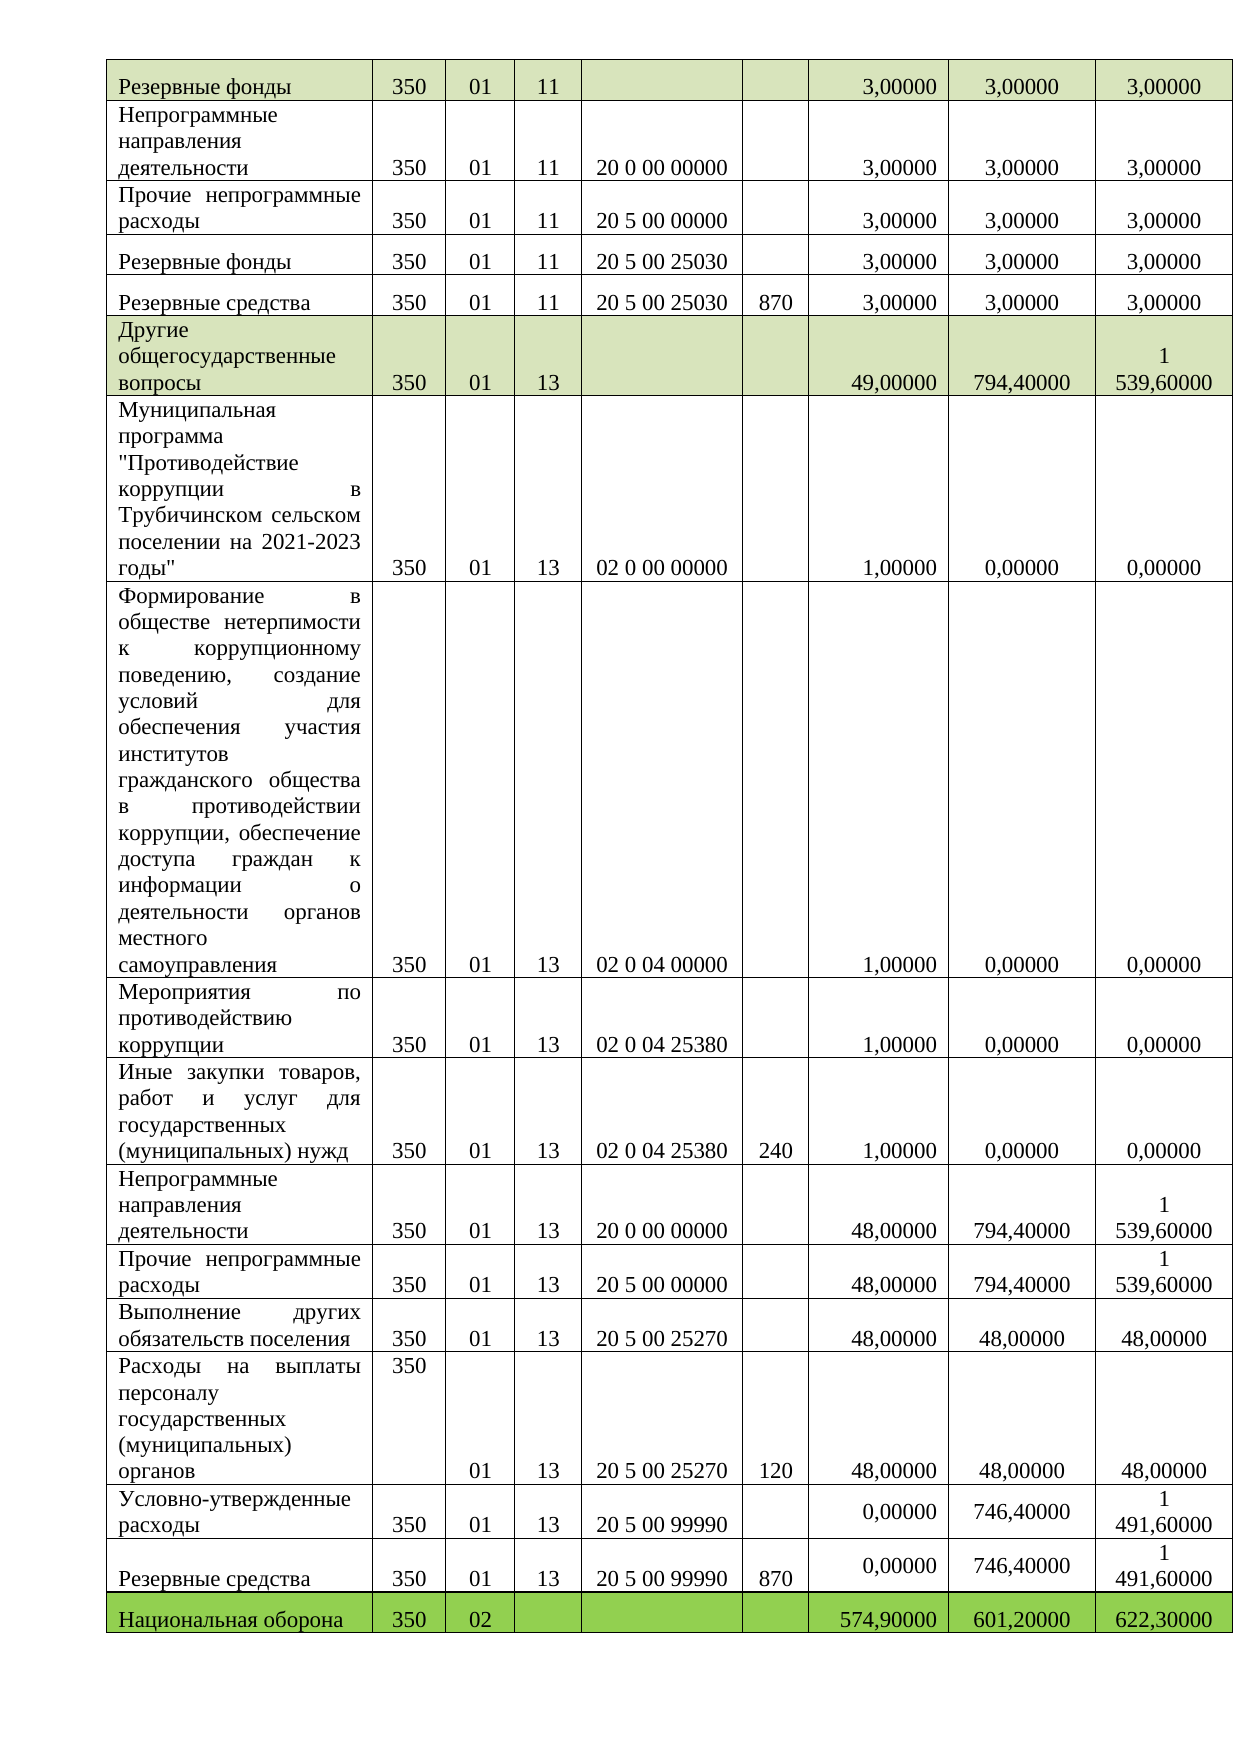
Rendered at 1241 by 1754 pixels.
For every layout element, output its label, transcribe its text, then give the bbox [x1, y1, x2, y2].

table_cell 13 [515, 978, 581, 1057]
table_cell 13 [515, 1299, 581, 1351]
table_cell 350 [373, 582, 445, 977]
table_cell 11 [515, 60, 581, 100]
table_cell 350 [373, 396, 445, 581]
table_cell 13 [515, 1539, 581, 1591]
table_cell 13 [515, 316, 581, 395]
table_cell 49,00000 [809, 316, 948, 395]
table_cell 3,00000 [1096, 275, 1232, 315]
table_cell 870 [743, 275, 808, 315]
table_cell 350 [373, 1593, 445, 1632]
table_cell 0,00000 [809, 1485, 948, 1538]
table_cell [743, 181, 808, 234]
table_cell 13 [515, 1165, 581, 1244]
table_cell 1 539,60000 [1096, 1165, 1232, 1244]
table_cell 48,00000 [949, 1299, 1095, 1351]
table_cell 350 [373, 1539, 445, 1591]
table_cell 13 [515, 1058, 581, 1163]
table_cell 11 [515, 235, 581, 274]
table_cell 01 [446, 181, 514, 234]
table_cell 01 [446, 101, 514, 180]
table_cell [743, 1593, 808, 1632]
table_cell 1 491,60000 [1096, 1539, 1232, 1591]
table_cell 20 5 00 99990 [582, 1539, 742, 1591]
table_cell 48,00000 [1096, 1352, 1232, 1484]
table_cell 11 [515, 275, 581, 315]
table_cell 1,00000 [809, 396, 948, 581]
table_cell 240 [743, 1058, 808, 1163]
table_cell 0,00000 [1096, 1058, 1232, 1163]
table_cell 3,00000 [809, 275, 948, 315]
table_cell [582, 60, 742, 100]
table_cell 01 [446, 1485, 514, 1538]
table_cell 1 539,60000 [1096, 1245, 1232, 1297]
table_cell 0,00000 [949, 978, 1095, 1057]
table_cell 350 [373, 978, 445, 1057]
table_cell 01 [446, 316, 514, 395]
table_cell 3,00000 [1096, 60, 1232, 100]
table_cell 01 [446, 1245, 514, 1297]
table_cell 01 [446, 275, 514, 315]
table_cell 3,00000 [949, 181, 1095, 234]
table_cell 13 [515, 582, 581, 977]
table_cell 350 [373, 181, 445, 234]
table_cell 3,00000 [1096, 181, 1232, 234]
table_cell [743, 582, 808, 977]
table_cell [743, 101, 808, 180]
table_cell [743, 1485, 808, 1538]
table_cell 02 0 04 25380 [582, 978, 742, 1057]
table_cell 0,00000 [949, 582, 1095, 977]
table_cell Иные закупки товаров, работ и услуг для государственных (муниципальных) нужд [107, 1058, 372, 1163]
table_cell 20 0 00 00000 [582, 101, 742, 180]
table_cell [743, 1165, 808, 1244]
table_cell 350 [373, 101, 445, 180]
table_cell 350 [373, 1299, 445, 1351]
table_cell 3,00000 [1096, 235, 1232, 274]
table_cell 0,00000 [949, 396, 1095, 581]
table_cell 20 5 00 99990 [582, 1485, 742, 1538]
table_cell Условно-утвержденные расходы [107, 1485, 372, 1538]
table_cell 350 [373, 1485, 445, 1538]
table_cell 350 [373, 235, 445, 274]
table_cell 01 [446, 582, 514, 977]
table_cell [743, 316, 808, 395]
table_cell 11 [515, 101, 581, 180]
table_cell 48,00000 [949, 1352, 1095, 1484]
table_cell 746,40000 [949, 1539, 1095, 1591]
table_cell Резервные фонды [107, 60, 372, 100]
table_cell Резервные фонды [107, 235, 372, 274]
table_cell 574,90000 [809, 1593, 948, 1632]
table_cell 1,00000 [809, 582, 948, 977]
table_cell [743, 978, 808, 1057]
table_cell 350 [373, 60, 445, 100]
table_cell 02 0 00 00000 [582, 396, 742, 581]
table_cell Другие общегосударственные вопросы [107, 316, 372, 395]
table_cell 870 [743, 1539, 808, 1591]
table_cell [743, 60, 808, 100]
table_cell Прочие непрограммные расходы [107, 181, 372, 234]
table_cell 01 [446, 235, 514, 274]
table_cell 3,00000 [809, 181, 948, 234]
table_cell 20 0 00 00000 [582, 1165, 742, 1244]
table_cell 48,00000 [1096, 1299, 1232, 1351]
table_cell Формирование в обществе нетерпимости к коррупционному поведению, создание условий для обеспечения участия институтов гражданского общества в противодействии коррупции, обеспечение доступа граждан к информации о деятельности органов местного самоуправления [107, 582, 372, 977]
table_cell Резервные средства [107, 1539, 372, 1591]
table_cell 20 5 00 25270 [582, 1352, 742, 1484]
table_cell 01 [446, 60, 514, 100]
table_cell Непрограммные направления деятельности [107, 101, 372, 180]
table_cell 622,30000 [1096, 1593, 1232, 1632]
table_cell 20 5 00 25030 [582, 235, 742, 274]
table_cell Национальная оборона [107, 1593, 372, 1632]
table_cell 01 [446, 1352, 514, 1484]
table_cell 02 [446, 1593, 514, 1632]
table_cell 0,00000 [1096, 978, 1232, 1057]
table_cell [743, 235, 808, 274]
table_cell 0,00000 [1096, 396, 1232, 581]
table_cell 120 [743, 1352, 808, 1484]
table_cell 0,00000 [949, 1058, 1095, 1163]
table_cell [515, 1593, 581, 1632]
table_cell 3,00000 [809, 235, 948, 274]
table_cell 794,40000 [949, 1165, 1095, 1244]
table_cell 350 [373, 1245, 445, 1297]
table_cell 350 [373, 1058, 445, 1163]
table_cell 48,00000 [809, 1165, 948, 1244]
table_cell 3,00000 [949, 101, 1095, 180]
table_cell 48,00000 [809, 1299, 948, 1351]
table_cell 01 [446, 1299, 514, 1351]
table_cell 601,20000 [949, 1593, 1095, 1632]
table_cell Расходы на выплаты персоналу государственных (муниципальных) органов [107, 1352, 372, 1484]
table_cell 48,00000 [809, 1245, 948, 1297]
table_cell 01 [446, 978, 514, 1057]
table_cell 3,00000 [809, 60, 948, 100]
table_cell 1,00000 [809, 1058, 948, 1163]
table_cell 02 0 04 25380 [582, 1058, 742, 1163]
table_cell 746,40000 [949, 1485, 1095, 1538]
table_cell 1,00000 [809, 978, 948, 1057]
table_cell 3,00000 [809, 101, 948, 180]
table_cell 20 5 00 00000 [582, 1245, 742, 1297]
table_cell Мероприятия по противодействию коррупции [107, 978, 372, 1057]
table_cell 11 [515, 181, 581, 234]
table_cell [743, 396, 808, 581]
table_cell [743, 1245, 808, 1297]
table_cell 3,00000 [949, 60, 1095, 100]
table_cell [743, 1299, 808, 1351]
table_cell Выполнение других обязательств поселения [107, 1299, 372, 1351]
table_cell 0,00000 [809, 1539, 948, 1591]
table_cell 3,00000 [949, 275, 1095, 315]
table_cell 01 [446, 1165, 514, 1244]
table_cell Резервные средства [107, 275, 372, 315]
table_cell 0,00000 [1096, 582, 1232, 977]
table_cell Непрограммные направления деятельности [107, 1165, 372, 1244]
table_cell Муниципальная программа "Противодействие коррупции в Трубичинском сельском поселении на 2021-2023 годы" [107, 396, 372, 581]
table_cell 350 [373, 1165, 445, 1244]
table_cell 01 [446, 396, 514, 581]
table_cell 20 5 00 25270 [582, 1299, 742, 1351]
table_cell 13 [515, 1485, 581, 1538]
table_cell 3,00000 [949, 235, 1095, 274]
table_cell 1 491,60000 [1096, 1485, 1232, 1538]
table_cell 794,40000 [949, 1245, 1095, 1297]
table_cell 01 [446, 1058, 514, 1163]
table_cell 01 [446, 1539, 514, 1591]
table_cell 794,40000 [949, 316, 1095, 395]
table_cell 3,00000 [1096, 101, 1232, 180]
table_cell 13 [515, 396, 581, 581]
table_cell 13 [515, 1245, 581, 1297]
table_cell 20 5 00 00000 [582, 181, 742, 234]
table_cell 13 [515, 1352, 581, 1484]
table_cell 350 [373, 275, 445, 315]
table_cell 350 [373, 1352, 445, 1484]
table_cell 1 539,60000 [1096, 316, 1232, 395]
table_cell 48,00000 [809, 1352, 948, 1484]
table_cell Прочие непрограммные расходы [107, 1245, 372, 1297]
table_cell [582, 316, 742, 395]
table_cell [582, 1593, 742, 1632]
table_cell 20 5 00 25030 [582, 275, 742, 315]
table_cell 350 [373, 316, 445, 395]
table_cell 02 0 04 00000 [582, 582, 742, 977]
